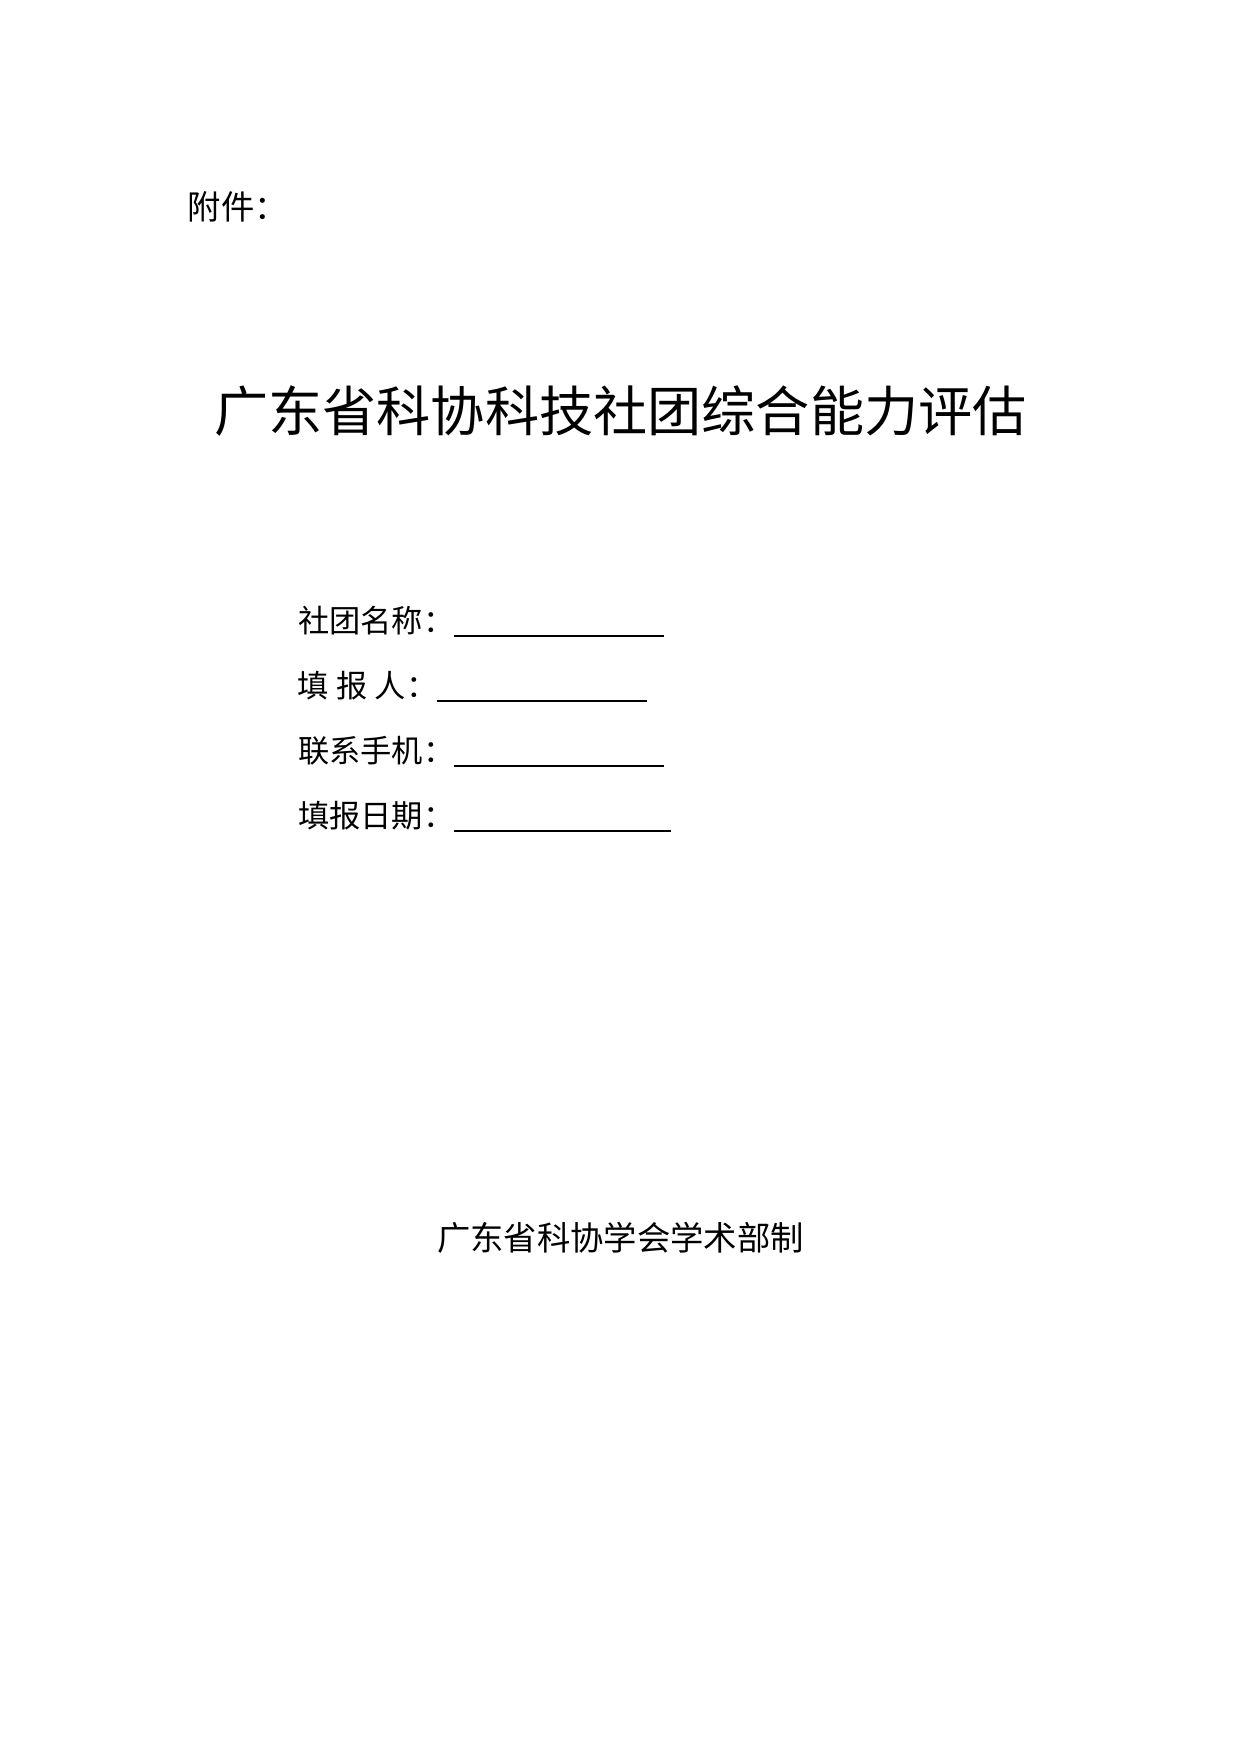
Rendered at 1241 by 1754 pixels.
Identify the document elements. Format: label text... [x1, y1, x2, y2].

text 填报人： [187, 651, 1053, 716]
text 广东省科协学会学术部制 [187, 1204, 1053, 1269]
text 填报日期： [187, 781, 1053, 846]
text 附件： [187, 162, 1053, 229]
text 联系手机： [187, 716, 1053, 781]
text 社团名称： [187, 586, 1053, 651]
text 广东省科协科技社团综合能力评估 [187, 359, 1053, 456]
